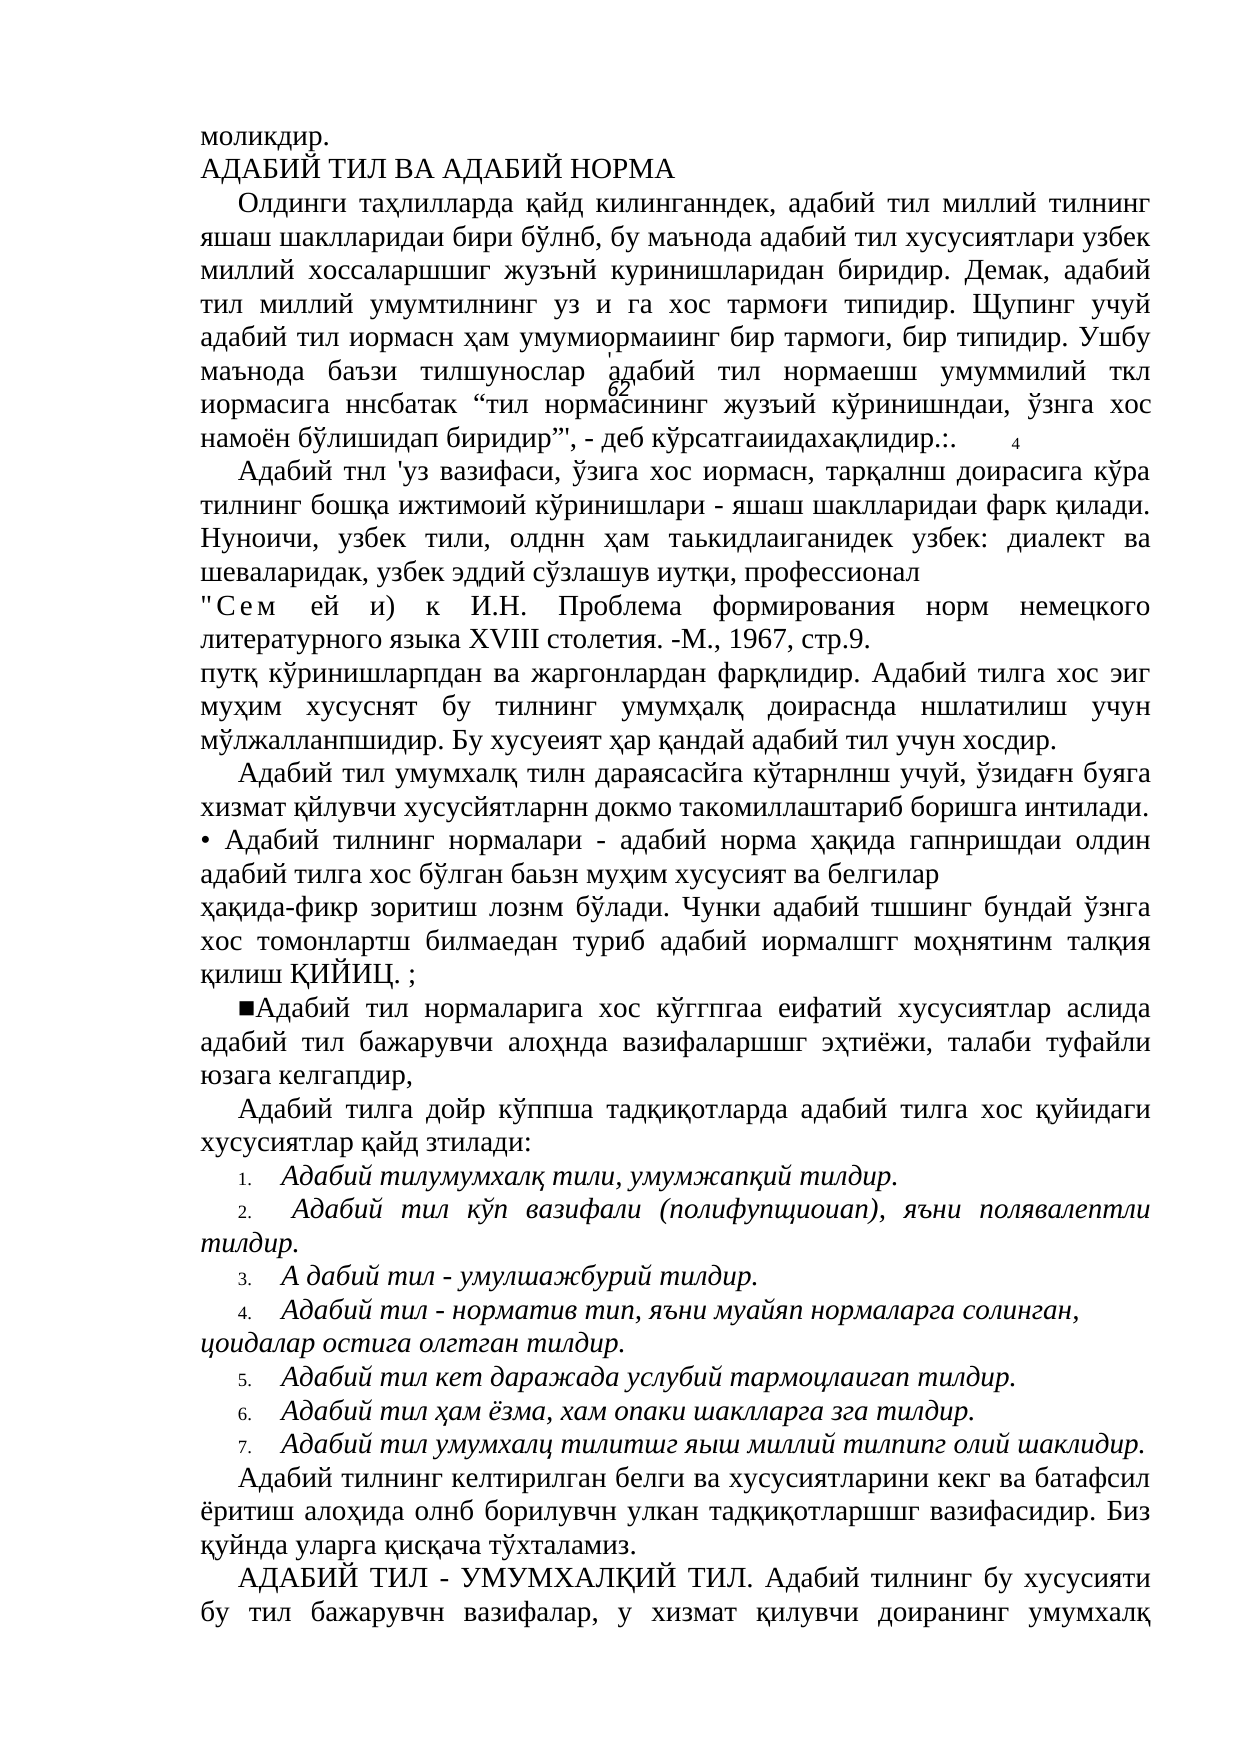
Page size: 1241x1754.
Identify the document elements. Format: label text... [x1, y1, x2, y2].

list Адабий тилумумхалқ тили, умумжапқий тилдир. [200, 1158, 1152, 1191]
text Олдинги таҳлилларда қайд килинганндек, адабий тил миллий тилнинг яшаш шаклларидаи бири бўлнб, бу маънода адабий тил хусусиятлари узбек миллий хоссаларшшиг жузънй куринишларидан биридир. Демак, адабий тил миллий умумтилнинг уз и га хос тармоғи типидир. Щупинг учуй адабий тил иормасн ҳам умумиормаиинг бир тармоги, бир типидир. Ушбу маънода баъзи тилшунослар адабий тил нормаешш умуммилий ткл иормасига ннсбатак “тил нормасининг жузъий кўринишндаи, ўзнга хос намоён бўлишидап биридир”', - деб кўрсатгаиидахақлидир.:. 4 [200, 185, 1152, 453]
text • Адабий тилнинг нормалари - адабий норма ҳақида гапнришдаи олдин адабий тилга хос бўлган баьзн муҳим хусусият ва белгилар [200, 822, 1152, 889]
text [200, 1560, 1152, 1627]
text цоидалар остига олгтган тилдир. [200, 1326, 1152, 1359]
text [200, 118, 1152, 152]
list Адабий тил ҳам ёзма, хам опаки шаклларга зга тилдир. [200, 1393, 1152, 1426]
text АДАБИЙ ТИЛ ВА АДАБИЙ НОРМА [200, 152, 1152, 185]
text Адабий тил умумхалқ тилн дараясасйга кўтарнлнш учуй, ўзидағн буяга хизмат қйлувчи хусусйятларнн докмо такомиллаштариб боришга интилади. [200, 755, 1152, 822]
list Адабий тил умумхалц тилитшг яыш миллий тилпипг олий шаклидир. [200, 1426, 1152, 1460]
list А дабий тил - умулшажбурий тилдир. [200, 1258, 1152, 1292]
list Адабий тил кўп вазифали (полифупщиоиап), яъни полявалептли тилдир. [200, 1191, 1152, 1258]
text Адабий тилнинг келтирилган белги ва хусусиятларини кекг ва батафсил ёритиш алоҳида олнб борилувчн улкан тадқиқотларшшг вазифасидир. Биз қуйнда уларга қисқача тўхталамиз. [200, 1460, 1152, 1560]
text путқ кўринишларпдан ва жаргонлардан фарқлидир. Адабий тилга хос эиг муҳим хусуснят бу тилнинг умумҳалқ доираснда ншлатилиш учун мўлжалланпшидир. Бу хусуеият ҳар қандай адабий тил учун хосдир. [200, 655, 1152, 755]
text Адабий тнл 'уз вазифаси, ўзига хос иормасн, тарқалнш доирасига кўра тилнинг бошқа ижтимоий кўринишлари - яшаш шаклларидаи фарк қилади. Нуноичи, узбек тили, олднн ҳам таькидлаиганидек узбек: диалект ва шеваларидак, узбек эддий сўзлашув иутқи, профессионал [200, 453, 1152, 588]
text Адабий тилга дойр кўппша тадқиқотларда адабий тилга хос қуйидаги хусусиятлар қайд зтилади: [200, 1091, 1152, 1158]
text ■Адабий тил нормаларига хос кўггпгаа еифатий хусусиятлар аслида адабий тил бажарувчи алоҳнда вазифаларшшг эҳтиёжи, талаби туфайли юзага келгапдир, [200, 990, 1152, 1091]
text "Сем ей и) к И.Н. Проблема формирования норм немецкого литературного языка XVIII столетия. -М., 1967, стр.9. [200, 588, 1152, 655]
list Адабий тил кет даражада услубий тармоцлаигап тилдир. [200, 1359, 1152, 1393]
list Адабий тил - норматив тип, яъни муайяп нормаларга солинган, [200, 1292, 1152, 1326]
text ҳақида-фикр зоритиш лознм бўлади. Чунки адабий тшшинг бундай ўзнга хос томонлартш билмаедан туриб адабий иормалшгг моҳнятинм талқия қилиш ҚИЙИЦ. ; [200, 889, 1152, 990]
